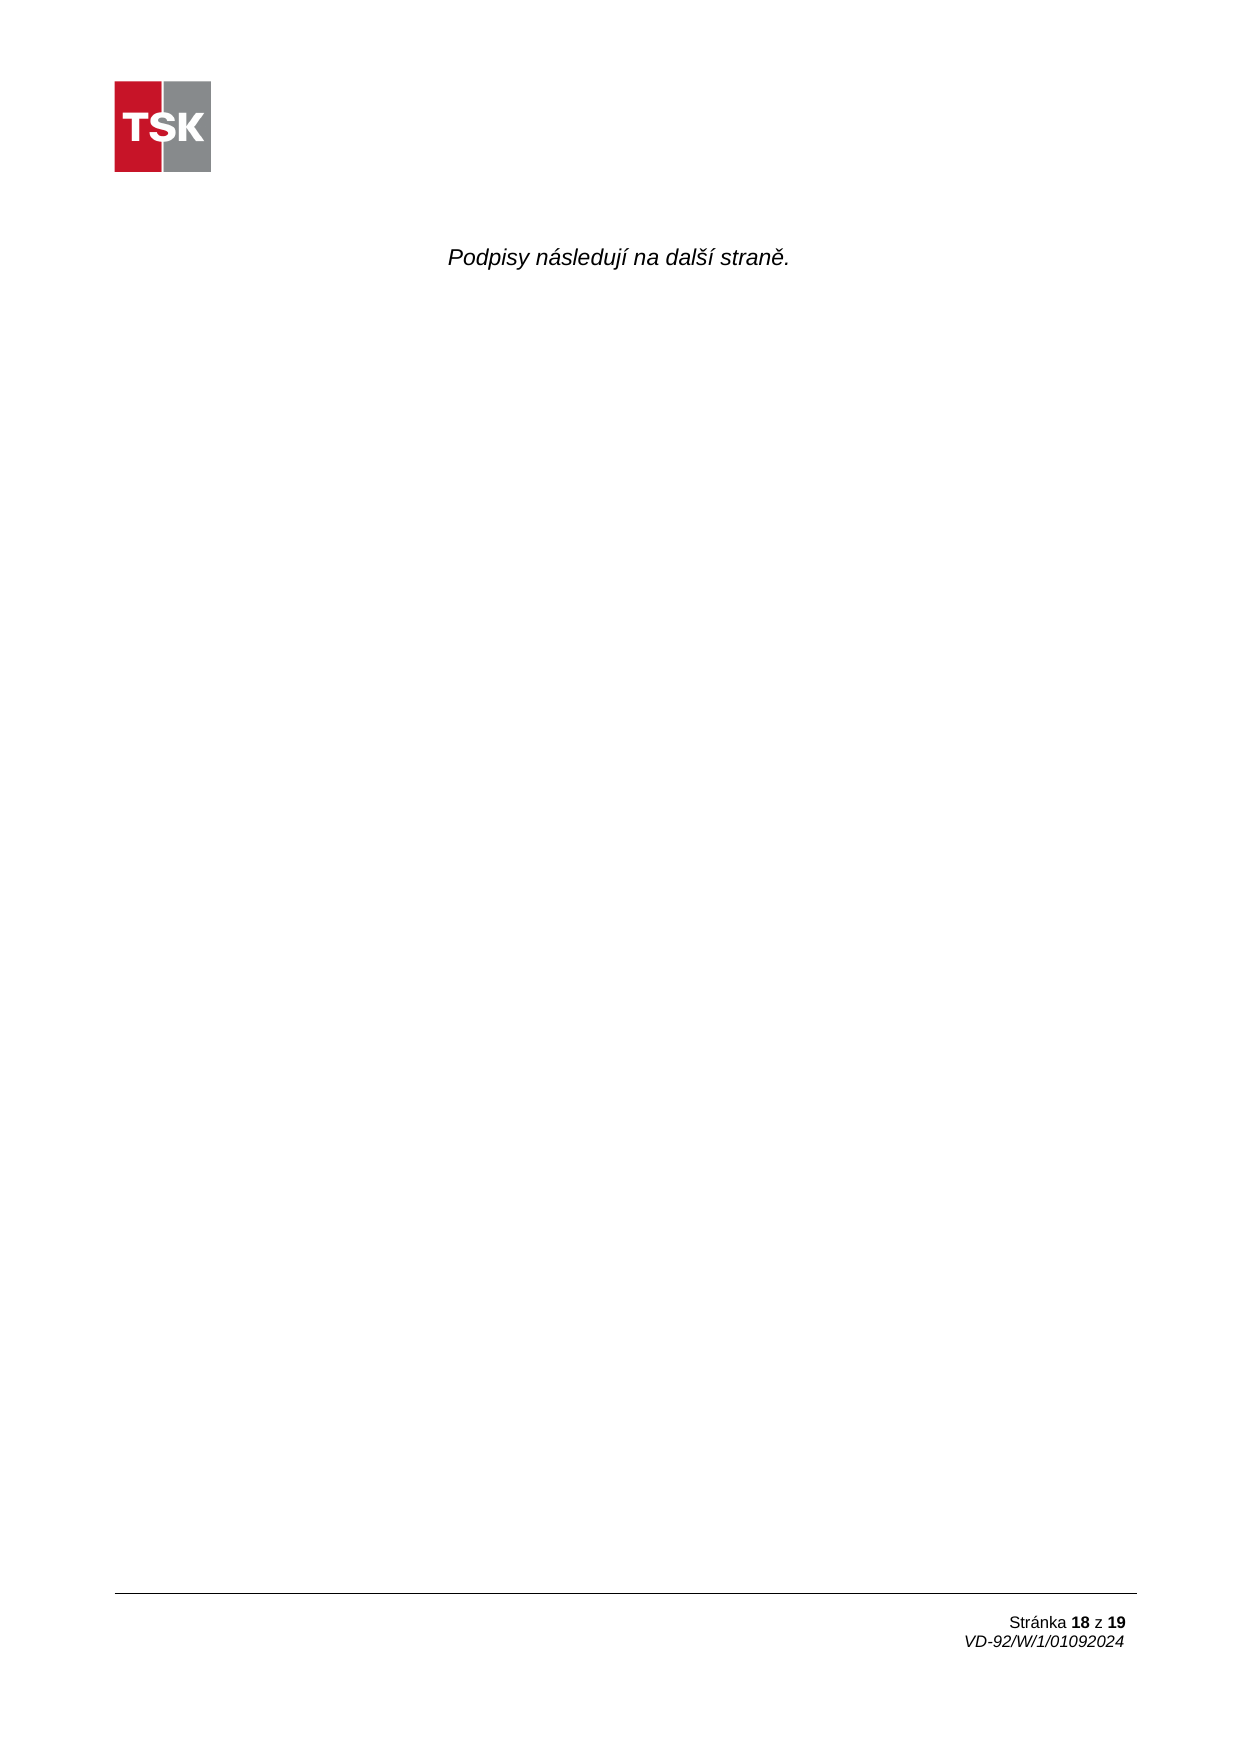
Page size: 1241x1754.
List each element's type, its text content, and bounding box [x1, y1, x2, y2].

picture [114, 81, 211, 172]
text Podpisy následují na další straně. [118, 244, 1122, 271]
